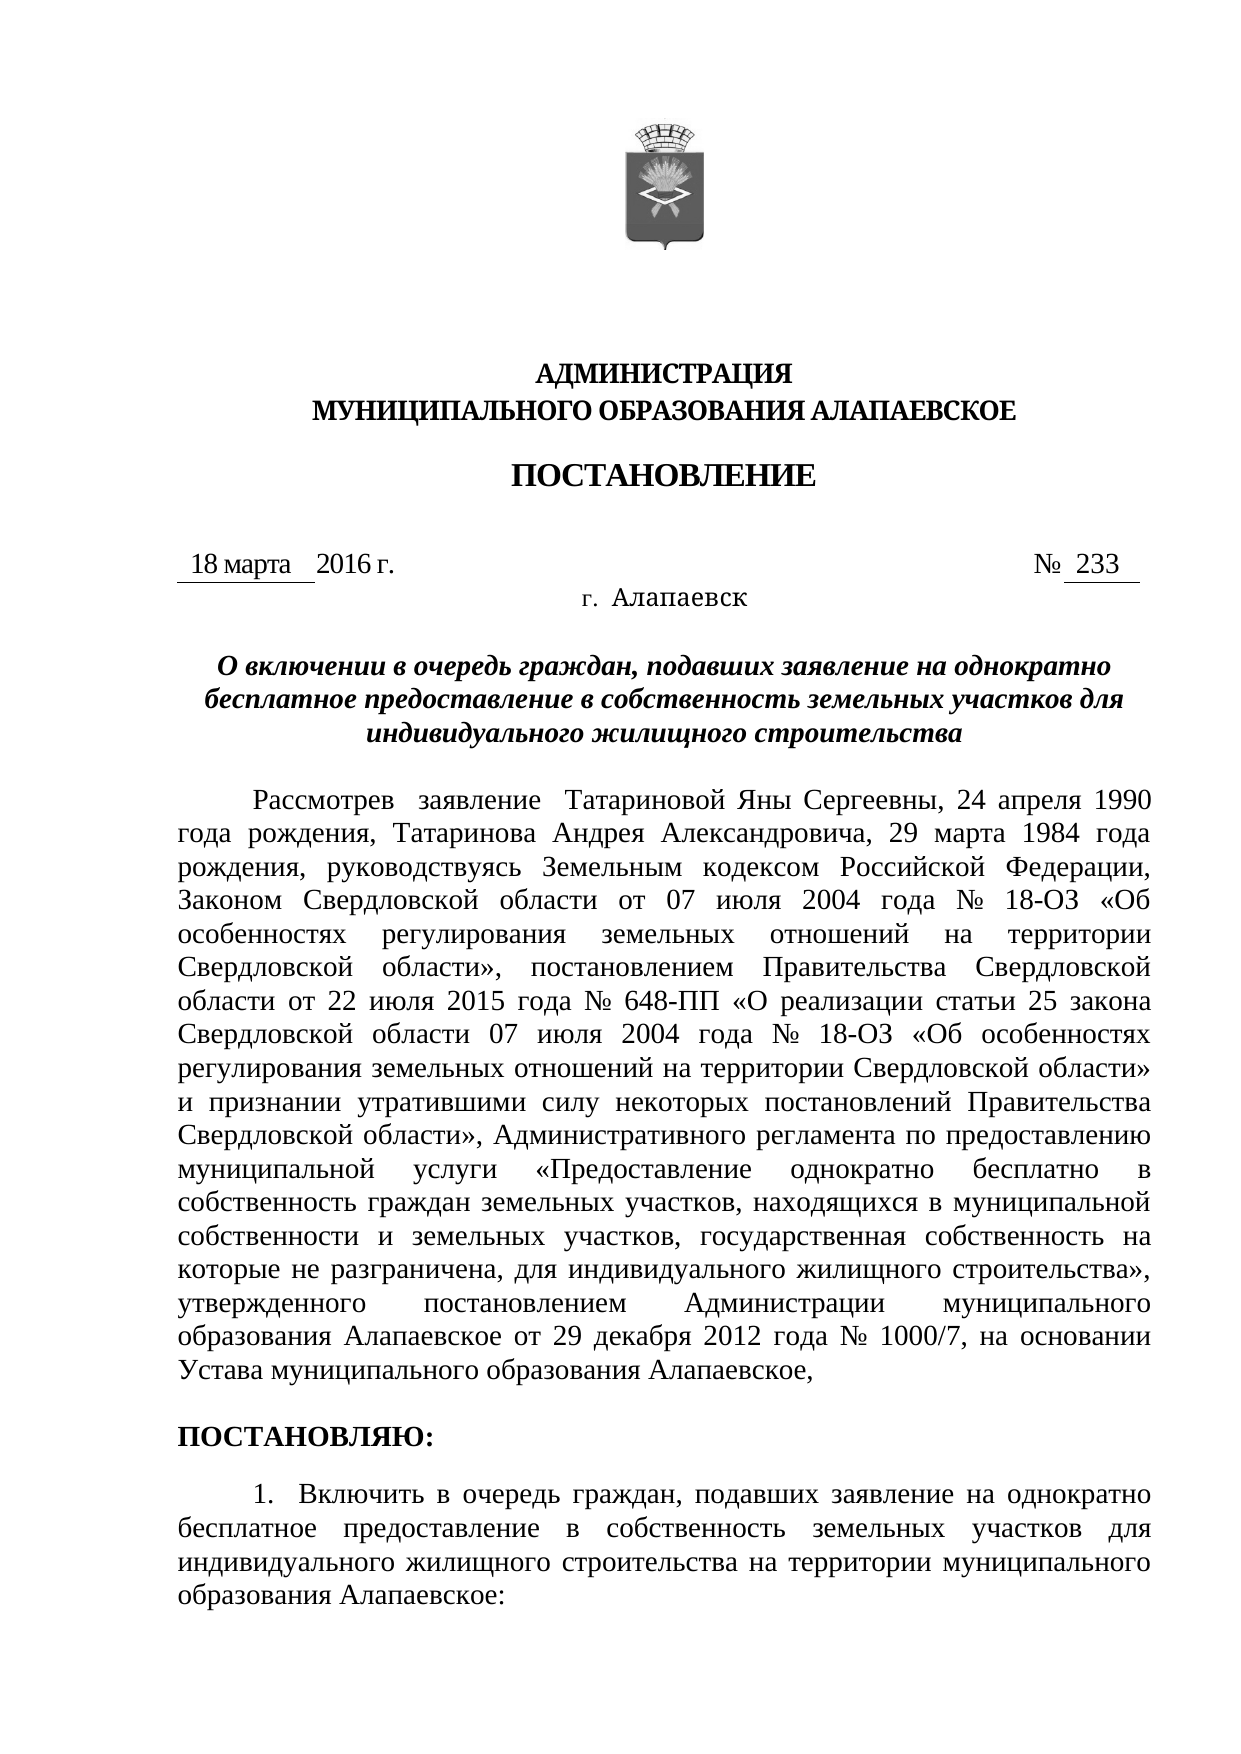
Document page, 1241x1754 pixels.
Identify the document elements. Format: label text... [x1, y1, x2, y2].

text 18 марта 2016 г. № 233 [177, 546, 1152, 579]
text Рассмотрев заявление Татариновой Яны Сергеевны, 24 апреля 1990 года рождения, Татаринова Андрея Александровича, 29 марта 1984 года рождения, руководствуясь Земельным кодексом Российской Федерации, Законом Свердловской области от 07 июля 2004 года № 18-ОЗ «Об особенностях регулирования земельных отношений на территории Свердловской области», постановлением Правительства Свердловской области от 22 июля 2015 года № 648-ПП «О реализации статьи 25 закона Свердловской области 07 июля 2004 года № 18-ОЗ «Об особенностях регулирования земельных отношений на территории Свердловской области» и признании утратившими силу некоторых постановлений Правительства Свердловской области», Административного регламента по предоставлению муниципальной услуги «Предоставление однократно бесплатно в собственность граждан земельных участков, находящихся в муниципальной собственности и земельных участков, государственная собственность на которые не разграничена, для индивидуального жилищного строительства», утвержденного постановлением Администрации муниципального образования Алапаевское от 29 декабря 2012 года № 1000/7, на основании Устава муниципального образования Алапаевское, [177, 782, 1152, 1386]
text Муниципального образования Алапаевское [177, 392, 1152, 428]
text ПОСТАНОВЛЯЮ: [177, 1419, 1217, 1453]
text Администрация [177, 355, 1152, 392]
text О включении в очередь граждан, подавших заявление на однократно бесплатное предоставление в собственность земельных участков для индивидуального жилищного строительства [177, 648, 1152, 748]
text 1. Включить в очередь граждан, подавших заявление на однократно бесплатное предоставление в собственность земельных участков для индивидуального жилищного строительства на территории муниципального образования Алапаевское: [177, 1477, 1152, 1611]
text ПОСТАНОВЛЕНИЕ [177, 455, 1152, 493]
text г. Алапаевск [177, 579, 1152, 613]
